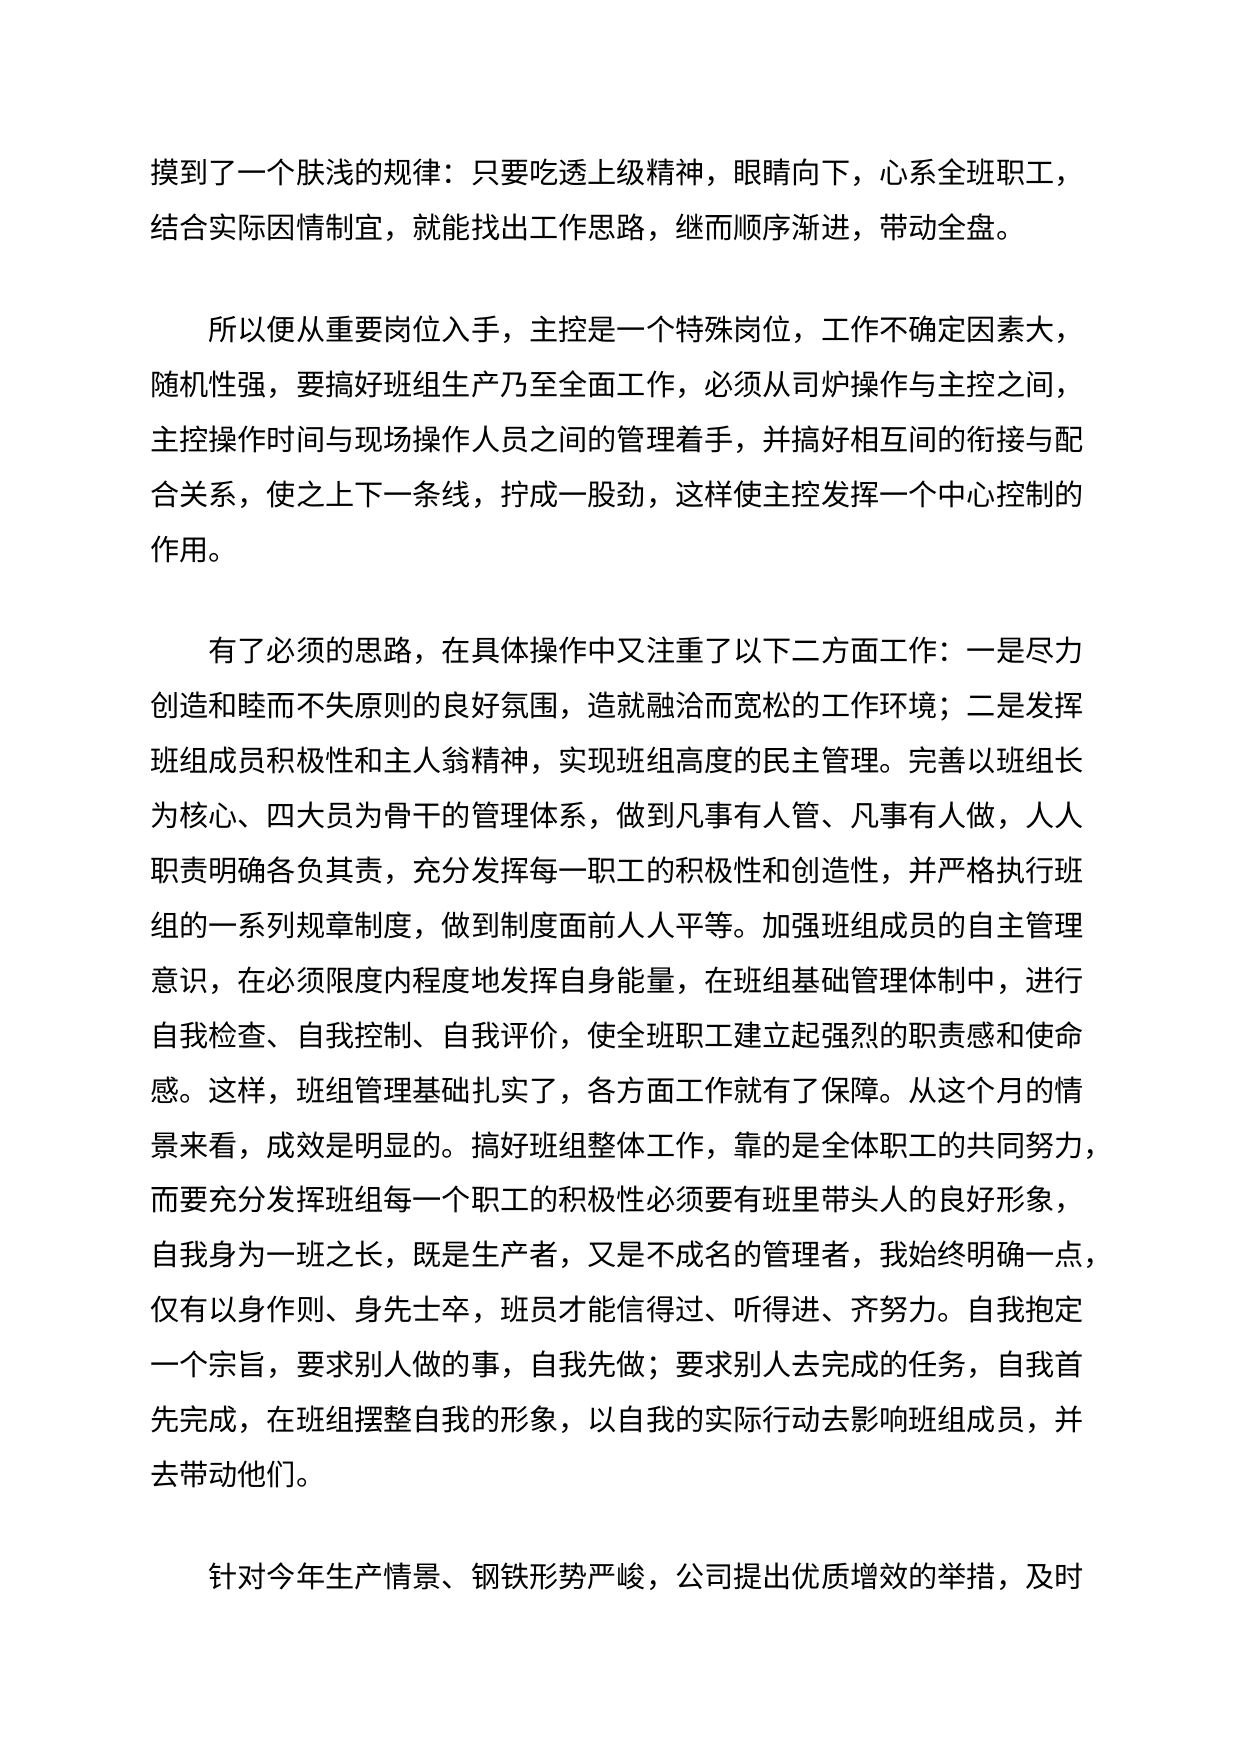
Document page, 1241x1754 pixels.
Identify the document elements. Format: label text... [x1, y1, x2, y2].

text 有了必须的思路，在具体操作中又注重了以下二方面工作：一是尽力创造和睦而不失原则的良好氛围，造就融洽而宽松的工作环境；二是发挥班组成员积极性和主人翁精神，实现班组高度的民主管理。完善以班组长为核心、四大员为骨干的管理体系，做到凡事有人管、凡事有人做，人人职责明确各负其责，充分发挥每一职工的积极性和创造性，并严格执行班组的一系列规章制度，做到制度面前人人平等。加强班组成员的自主管理意识，在必须限度内程度地发挥自身能量，在班组基础管理体制中，进行自我检查、自我控制、自我评价，使全班职工建立起强烈的职责感和使命感。这样，班组管理基础扎实了，各方面工作就有了保障。从这个月的情景来看，成效是明显的。搞好班组整体工作，靠的是全体职工的共同努力，而要充分发挥班组每一个职工的积极性必须要有班里带头人的良好形象，自我身为一班之长，既是生产者，又是不成名的管理者，我始终明确一点，仅有以身作则、身先士卒，班员才能信得过、听得进、齐努力。自我抱定一个宗旨，要求别人做的事，自我先做；要求别人去完成的任务，自我首先完成，在班组摆整自我的形象，以自我的实际行动去影响班组成员，并去带动他们。 [150, 628, 1090, 1494]
text 所以便从重要岗位入手，主控是一个特殊岗位，工作不确定因素大，随机性强，要搞好班组生产乃至全面工作，必须从司炉操作与主控之间，主控操作时间与现场操作人员之间的管理着手，并搞好相互间的衔接与配合关系，使之上下一条线，拧成一股劲，这样使主控发挥一个中心控制的作用。 [150, 307, 1090, 568]
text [150, 150, 1090, 247]
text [150, 1553, 1090, 1596]
